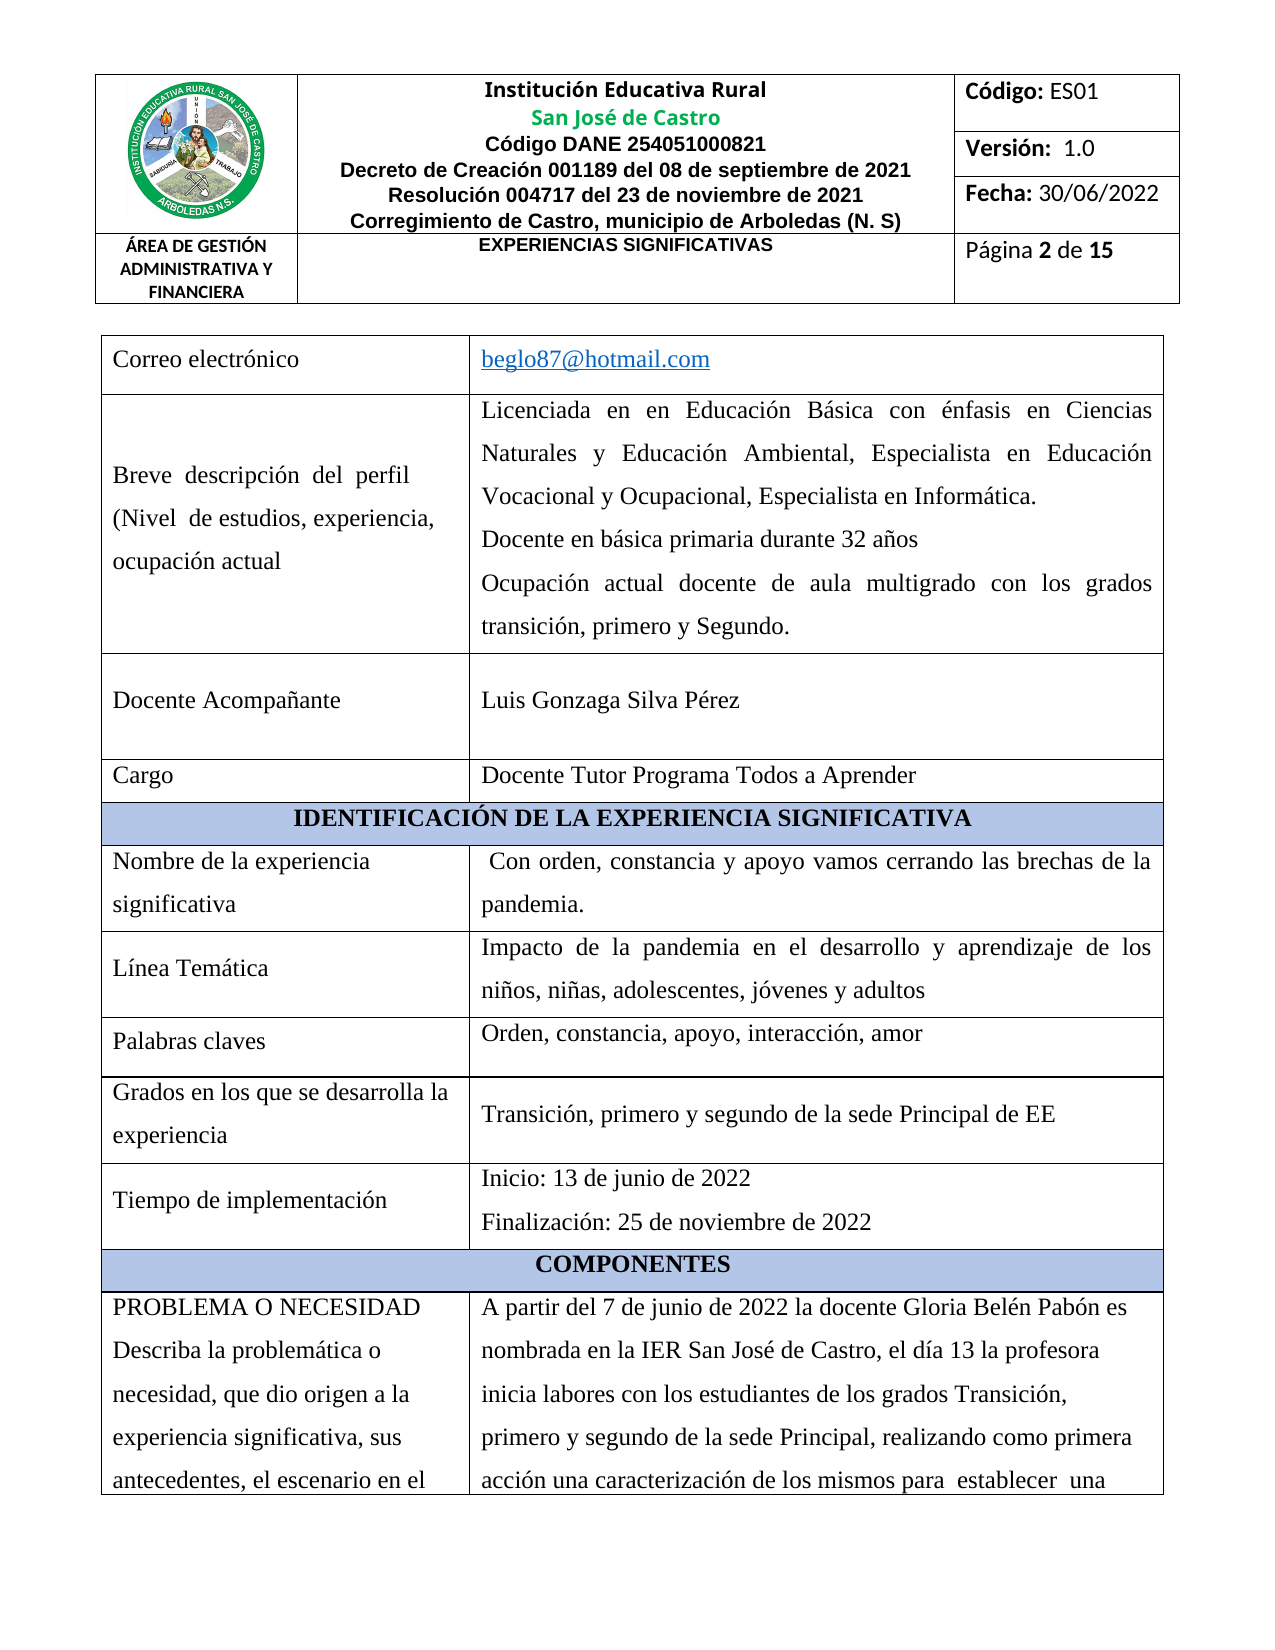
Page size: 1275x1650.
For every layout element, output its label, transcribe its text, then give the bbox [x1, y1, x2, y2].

table_cell Breve descripción del perfil (Nivel de estudios, experiencia, ocupación actual [102, 395, 469, 653]
table_cell Docente Tutor Programa Todos a Aprender [470, 760, 1163, 802]
table_cell Con orden, constancia y apoyo vamos cerrando las brechas de la pandemia. [470, 846, 1163, 931]
table_cell Orden, constancia, apoyo, interacción, amor [470, 1018, 1163, 1076]
table_cell Grados en los que se desarrolla la experiencia [102, 1078, 469, 1162]
table_cell Palabras claves [102, 1018, 469, 1076]
table_cell Cargo [102, 760, 469, 802]
table_cell Licenciada en en Educación Básica con énfasis en Ciencias Naturales y Educación Ambiental, Especialista en Educación Vocacional y Ocupacional, Especialista en Informática. Docente en básica primaria durante 32 años Ocupación actual docente de aula multigrado con los grados transición, primero y Segundo. [470, 395, 1163, 653]
table_cell Docente Acompañante [102, 654, 469, 759]
table_cell Transición, primero y segundo de la sede Principal de EE [470, 1078, 1163, 1162]
picture [126, 79, 266, 219]
table_cell Línea Temática [102, 932, 469, 1017]
table_cell Correo electrónico [102, 336, 469, 394]
table_cell COMPONENTES [102, 1250, 1163, 1291]
table_cell Inicio: 13 de junio de 2022 Finalización: 25 de noviembre de 2022 [470, 1164, 1163, 1248]
table_cell Tiempo de implementación [102, 1164, 469, 1248]
table_cell Nombre de la experiencia significativa [102, 846, 469, 931]
table_cell IDENTIFICACIÓN DE LA EXPERIENCIA SIGNIFICATIVA [102, 803, 1163, 845]
table_cell beglo87@hotmail.com [470, 336, 1163, 394]
table_cell Luis Gonzaga Silva Pérez [470, 654, 1163, 759]
table_cell Impacto de la pandemia en el desarrollo y aprendizaje de los niños, niñas, adolescentes, jóvenes y adultos [470, 932, 1163, 1017]
